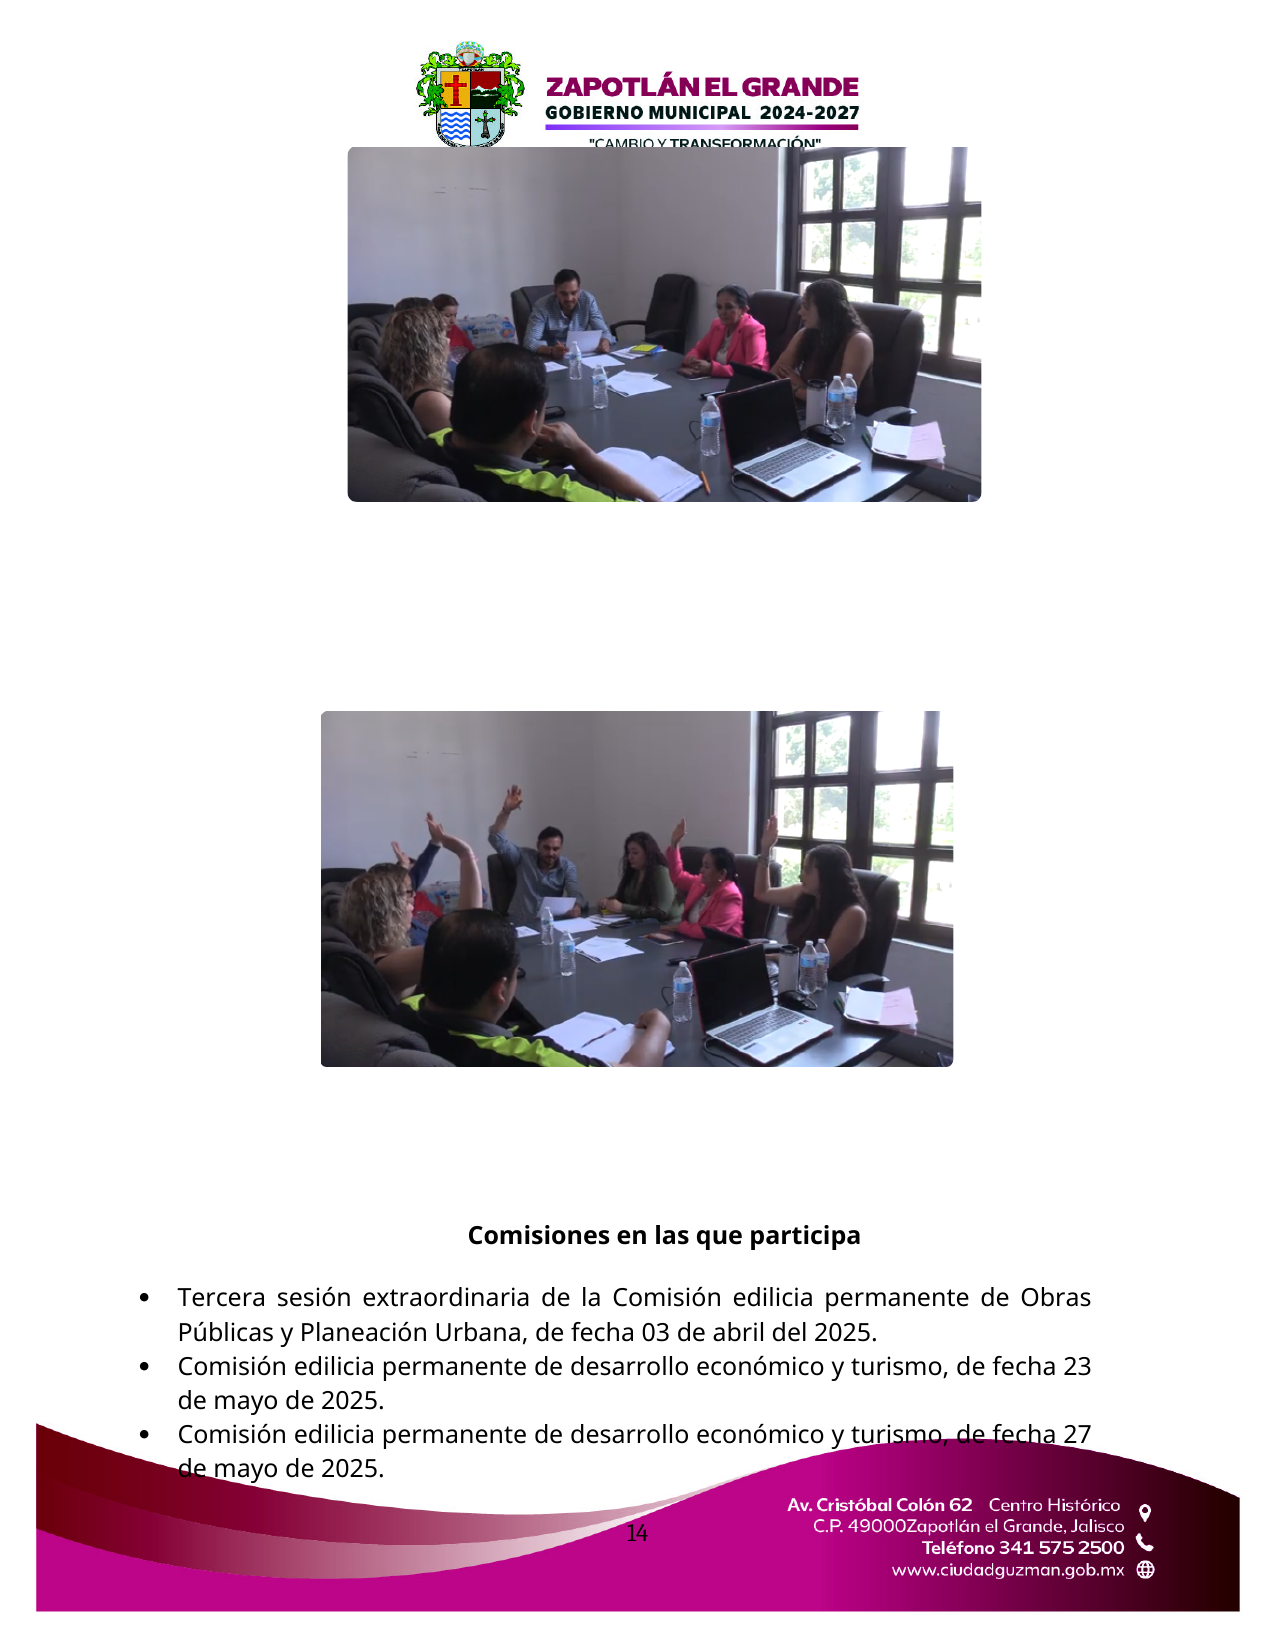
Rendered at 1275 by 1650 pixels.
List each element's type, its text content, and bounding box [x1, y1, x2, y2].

list Comisión edilicia permanente de desarrollo económico y turismo, de fecha 27 de mayo de 2025. [140, 1416, 1093, 1484]
picture [0, 0, 1275, 1650]
text Comisiones en las que participa [177, 1217, 1152, 1251]
list Tercera sesión extraordinaria de la Comisión edilicia permanente de Obras Públicas y Planeación Urbana, de fecha 03 de abril del 2025. [140, 1280, 1093, 1348]
list Comisión edilicia permanente de desarrollo económico y turismo, de fecha 23 de mayo de 2025. [140, 1348, 1093, 1416]
